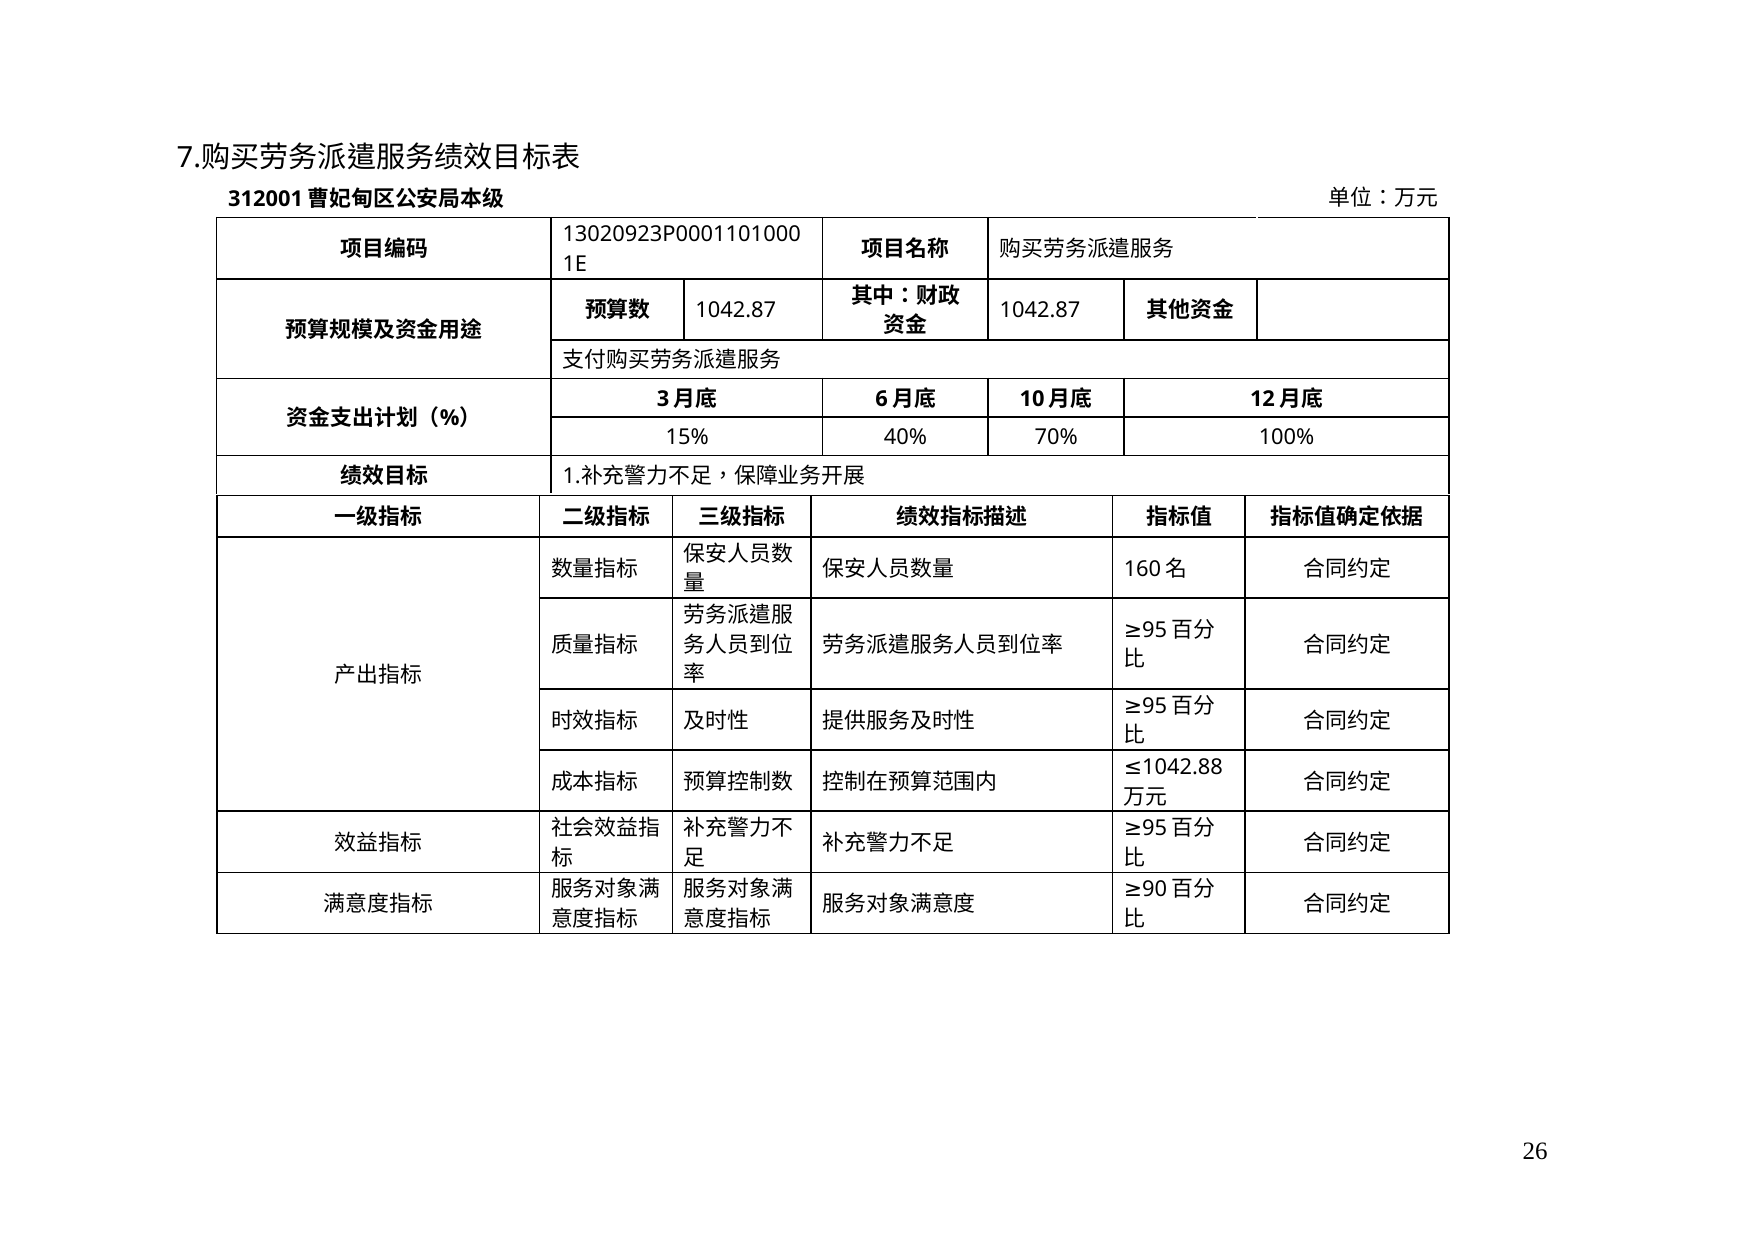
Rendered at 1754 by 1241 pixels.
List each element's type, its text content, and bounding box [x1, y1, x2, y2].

table_cell 服务对象满意度指标 [540, 873, 672, 933]
table_cell 6月底 [823, 379, 987, 416]
table_header 指标值 [1113, 496, 1244, 536]
table_cell 及时性 [673, 690, 810, 749]
table_cell 效益指标 [218, 812, 539, 872]
table_cell ≥90百分比 [1113, 873, 1244, 933]
table_cell 质量指标 [540, 599, 672, 688]
table_cell 服务对象满意度指标 [673, 873, 810, 933]
table_cell ≥95百分比 [1113, 812, 1244, 872]
table_cell 项目名称 [823, 218, 987, 278]
table_cell 1042.87 [989, 280, 1123, 339]
table_cell 合同约定 [1246, 538, 1448, 597]
table_cell 3月底 [552, 379, 822, 416]
table_cell 支付购买劳务派遣服务 [552, 341, 1448, 378]
table_cell 1.补充警力不足，保障业务开展 [552, 456, 1448, 493]
text 7.购买劳务派遣服务绩效目标表 [118, 136, 1547, 176]
table_header 三级指标 [673, 496, 810, 536]
table_cell 绩效目标 [217, 456, 550, 493]
table_cell 预算数 [552, 280, 683, 339]
table_cell 满意度指标 [218, 873, 539, 933]
table_header 指标值确定依据 [1246, 496, 1448, 536]
table_header 绩效指标描述 [812, 496, 1112, 536]
table_cell 12月底 [1125, 379, 1448, 416]
table_cell 社会效益指标 [540, 812, 672, 872]
table_cell 产出指标 [218, 538, 539, 810]
table_cell 时效指标 [540, 690, 672, 749]
table_cell 服务对象满意度 [812, 873, 1112, 933]
table_cell 资金支出计划（%） [217, 379, 550, 454]
table_cell 成本指标 [540, 751, 672, 810]
table_header 一级指标 [218, 496, 539, 536]
table_header 二级指标 [540, 496, 672, 536]
table_cell 合同约定 [1246, 751, 1448, 810]
table_cell 保安人员数量 [812, 538, 1112, 597]
table_cell 70% [989, 418, 1123, 454]
table_cell 40% [823, 418, 987, 454]
table_cell 15% [552, 418, 822, 454]
table_cell [1258, 280, 1448, 339]
table_header 312001曹妃甸区公安局本级 [217, 177, 1256, 217]
table_cell 合同约定 [1246, 873, 1448, 933]
table_cell 提供服务及时性 [812, 690, 1112, 749]
table_cell 合同约定 [1246, 690, 1448, 749]
table_cell ≤1042.88万元 [1113, 751, 1244, 810]
table_cell 100% [1125, 418, 1448, 454]
table_header 单位：万元 [1258, 177, 1448, 217]
table_cell 10月底 [989, 379, 1123, 416]
table_cell 其中：财政 资金 [823, 280, 987, 339]
table_cell 项目编码 [217, 218, 550, 278]
table_cell 补充警力不足 [812, 812, 1112, 872]
table_cell 劳务派遣服务人员到位率 [673, 599, 810, 688]
table_cell 1042.87 [685, 280, 822, 339]
table_cell 保安人员数量 [673, 538, 810, 597]
table_cell ≥95百分比 [1113, 690, 1244, 749]
table_cell 补充警力不足 [673, 812, 810, 872]
table_cell 控制在预算范围内 [812, 751, 1112, 810]
table_cell 160名 [1113, 538, 1244, 597]
table_cell 合同约定 [1246, 599, 1448, 688]
table_cell 其他资金 [1125, 280, 1256, 339]
table_cell 合同约定 [1246, 812, 1448, 872]
table_cell 劳务派遣服务人员到位率 [812, 599, 1112, 688]
table_cell 13020923P00011010001E [552, 218, 822, 278]
table_cell 购买劳务派遣服务 [989, 218, 1448, 278]
table_cell 预算控制数 [673, 751, 810, 810]
table_cell 预算规模及资金用途 [217, 280, 550, 378]
table_cell ≥95百分比 [1113, 599, 1244, 688]
table_cell 数量指标 [540, 538, 672, 597]
